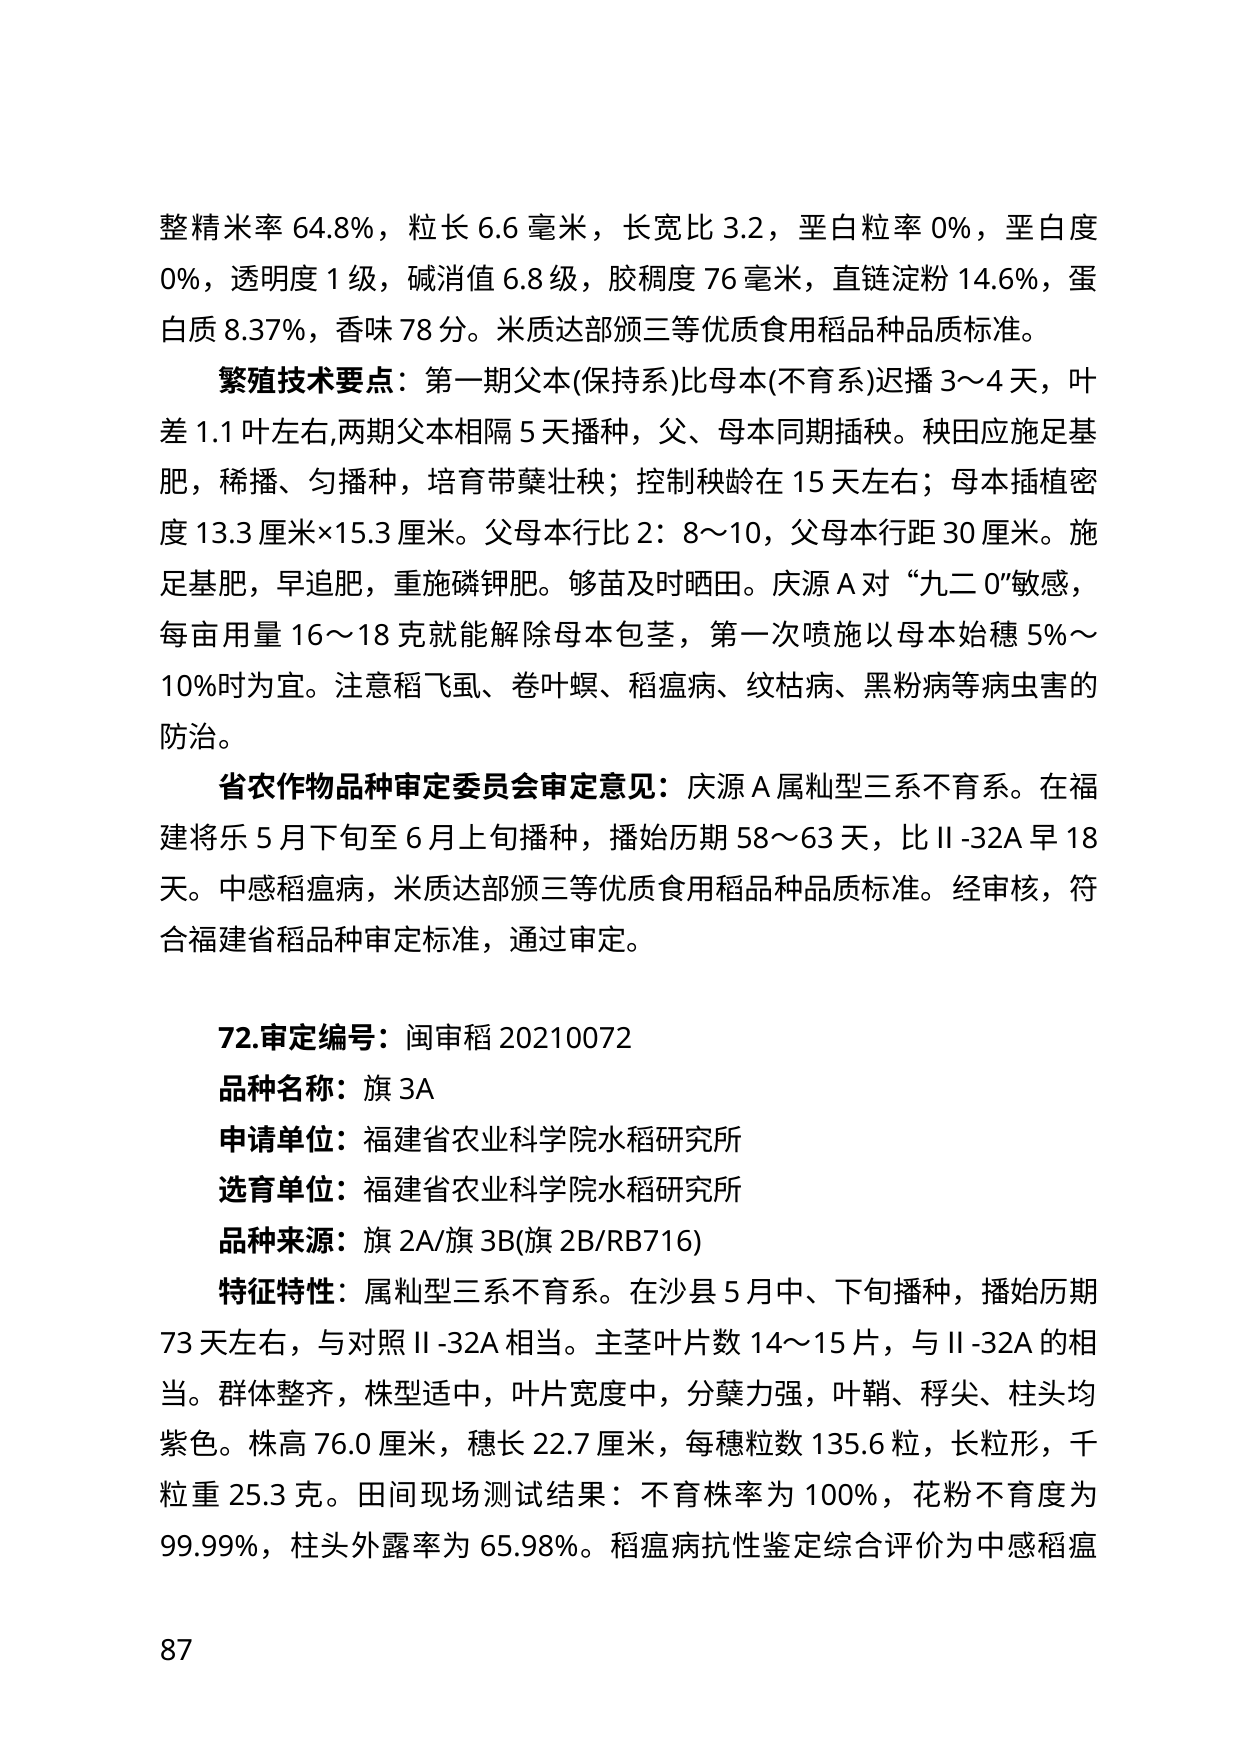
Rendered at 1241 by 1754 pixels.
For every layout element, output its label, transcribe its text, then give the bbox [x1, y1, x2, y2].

text 申请单位：福建省农业科学院水稻研究所 [159, 1116, 1098, 1158]
text 选育单位：福建省农业科学院水稻研究所 [159, 1167, 1098, 1209]
text 品种名称：旗3A [159, 1065, 1098, 1108]
text 省农作物品种审定委员会审定意见：庆源A属籼型三系不育系。在福建将乐5月下旬至6月上旬播种，播始历期58～63天，比Ⅱ-32A早18天。中感稻瘟病，米质达部颁三等优质食用稻品种品质标准。经审核，符合福建省稻品种审定标准，通过审定。 [159, 764, 1098, 958]
text 品种来源：旗2A/旗3B(旗2B/RB716) [159, 1218, 1098, 1260]
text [159, 1268, 1098, 1565]
text 繁殖技术要点：第一期父本(保持系)比母本(不育系)迟播3～4天，叶差1.1叶左右,两期父本相隔5天播种，父、母本同期插秧。秧田应施足基肥，稀播、匀播种，培育带蘖壮秧；控制秧龄在15天左右；母本插植密度13.3厘米×15.3厘米。父母本行比2：8～10，父母本行距30厘米。施足基肥，早追肥，重施磷钾肥。够苗及时晒田。庆源A对“九二0”敏感，每亩用量16～18克就能解除母本包茎，第一次喷施以母本始穗5%～10%时为宜。注意稻飞虱、卷叶螟、稻瘟病、纹枯病、黑粉病等病虫害的防治。 [159, 357, 1098, 755]
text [159, 205, 1098, 349]
text 72.审定编号：闽审稻20210072 [159, 1014, 1098, 1057]
